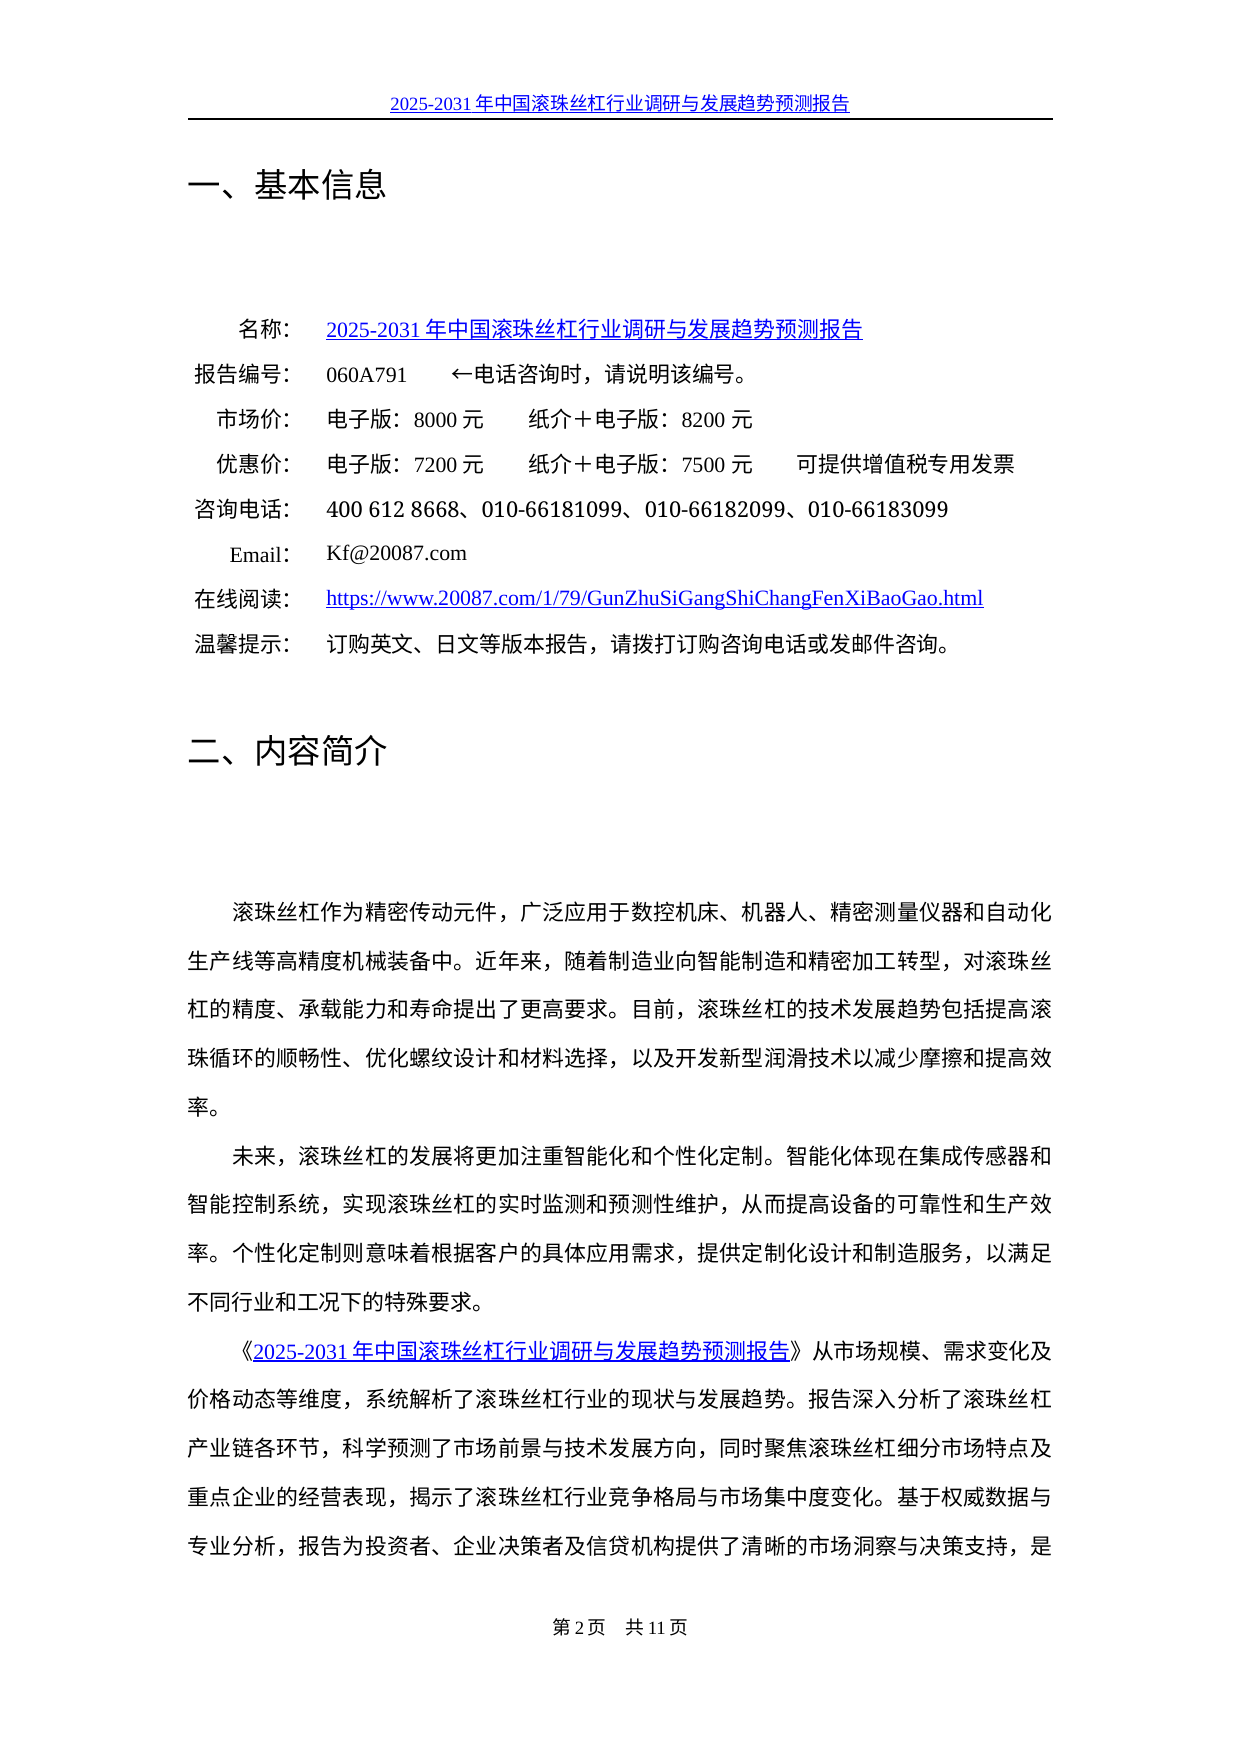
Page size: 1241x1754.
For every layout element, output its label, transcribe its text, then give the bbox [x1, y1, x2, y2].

table_cell 在线阅读： [167, 582, 315, 627]
table_cell 电子版：7200 元 纸介＋电子版：7500 元 可提供增值税专用发票 [315, 447, 1073, 492]
table_cell 咨询电话： [167, 492, 315, 537]
table_header 名称： [167, 312, 315, 357]
table_cell 温馨提示： [167, 627, 315, 672]
table_cell 市场价： [167, 402, 315, 447]
table_header 2025-2031年中国滚珠丝杠行业调研与发展趋势预测报告 [315, 312, 1073, 357]
table_cell [315, 582, 1073, 627]
table_cell 优惠价： [167, 447, 315, 492]
table_cell 400 612 8668、010-66181099、010-66182099、010-66183099 [315, 492, 1073, 537]
table_cell 060A791 ←电话咨询时，请说明该编号。 [315, 357, 1073, 402]
table_cell Kf@20087.com [315, 537, 1073, 582]
title 一、基本信息 [187, 150, 1053, 215]
title 二、内容简介 [187, 717, 1053, 782]
table_cell Email： [167, 537, 315, 582]
table_cell 电子版：8000 元 纸介＋电子版：8200 元 [315, 402, 1073, 447]
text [187, 894, 1053, 1561]
table_cell 报告编号： [167, 357, 315, 402]
table_cell 订购英文、日文等版本报告，请拨打订购咨询电话或发邮件咨询。 [315, 627, 1073, 672]
